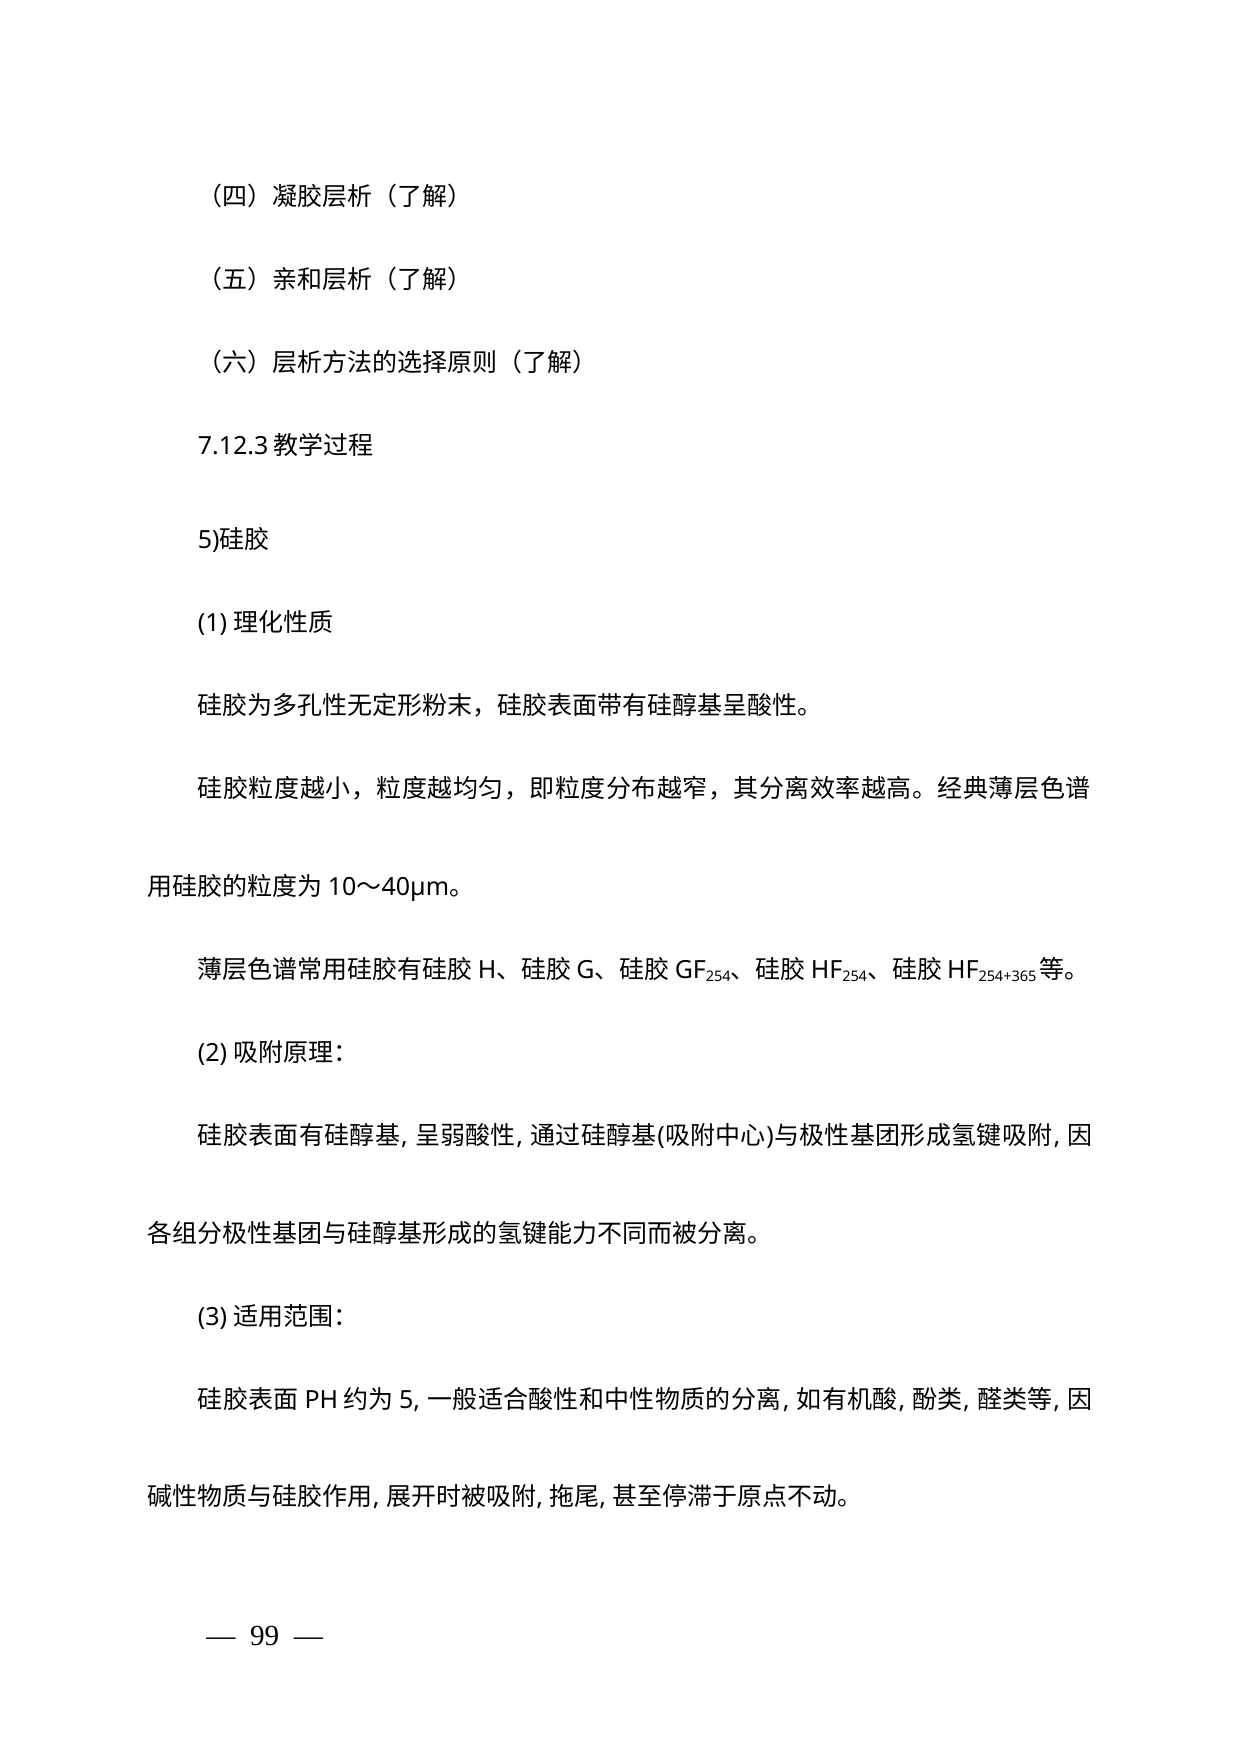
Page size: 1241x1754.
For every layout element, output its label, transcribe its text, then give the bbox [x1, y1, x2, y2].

text （五）亲和层析（了解） [148, 245, 1092, 310]
text (3) 适用范围： [148, 1282, 1092, 1347]
text (2) 吸附原理： [148, 1018, 1092, 1083]
text 7.12.3教学过程 [148, 411, 1092, 476]
text 薄层色谱常用硅胶有硅胶H、硅胶G、硅胶GF254、硅胶HF254、硅胶HF254+365等。 [148, 935, 1092, 1000]
text （四）凝胶层析（了解） [148, 162, 1092, 227]
text (1) 理化性质 [148, 588, 1092, 653]
text 硅胶表面有硅醇基, 呈弱酸性, 通过硅醇基(吸附中心)与极性基团形成氢键吸附, 因各组分极性基团与硅醇基形成的氢键能力不同而被分离。 [148, 1101, 1092, 1264]
text 硅胶表面PH约为5, 一般适合酸性和中性物质的分离, 如有机酸, 酚类, 醛类等, 因碱性物质与硅胶作用, 展开时被吸附, 拖尾, 甚至停滞于原点不动。 [148, 1365, 1092, 1527]
text （六）层析方法的选择原则（了解） [148, 328, 1092, 393]
text 硅胶粒度越小，粒度越均匀，即粒度分布越窄，其分离效率越高。经典薄层色谱用硅胶的粒度为10～40μm。 [148, 754, 1092, 917]
text 硅胶为多孔性无定形粉末，硅胶表面带有硅醇基呈酸性。 [148, 671, 1092, 736]
text 5)硅胶 [148, 505, 1092, 570]
